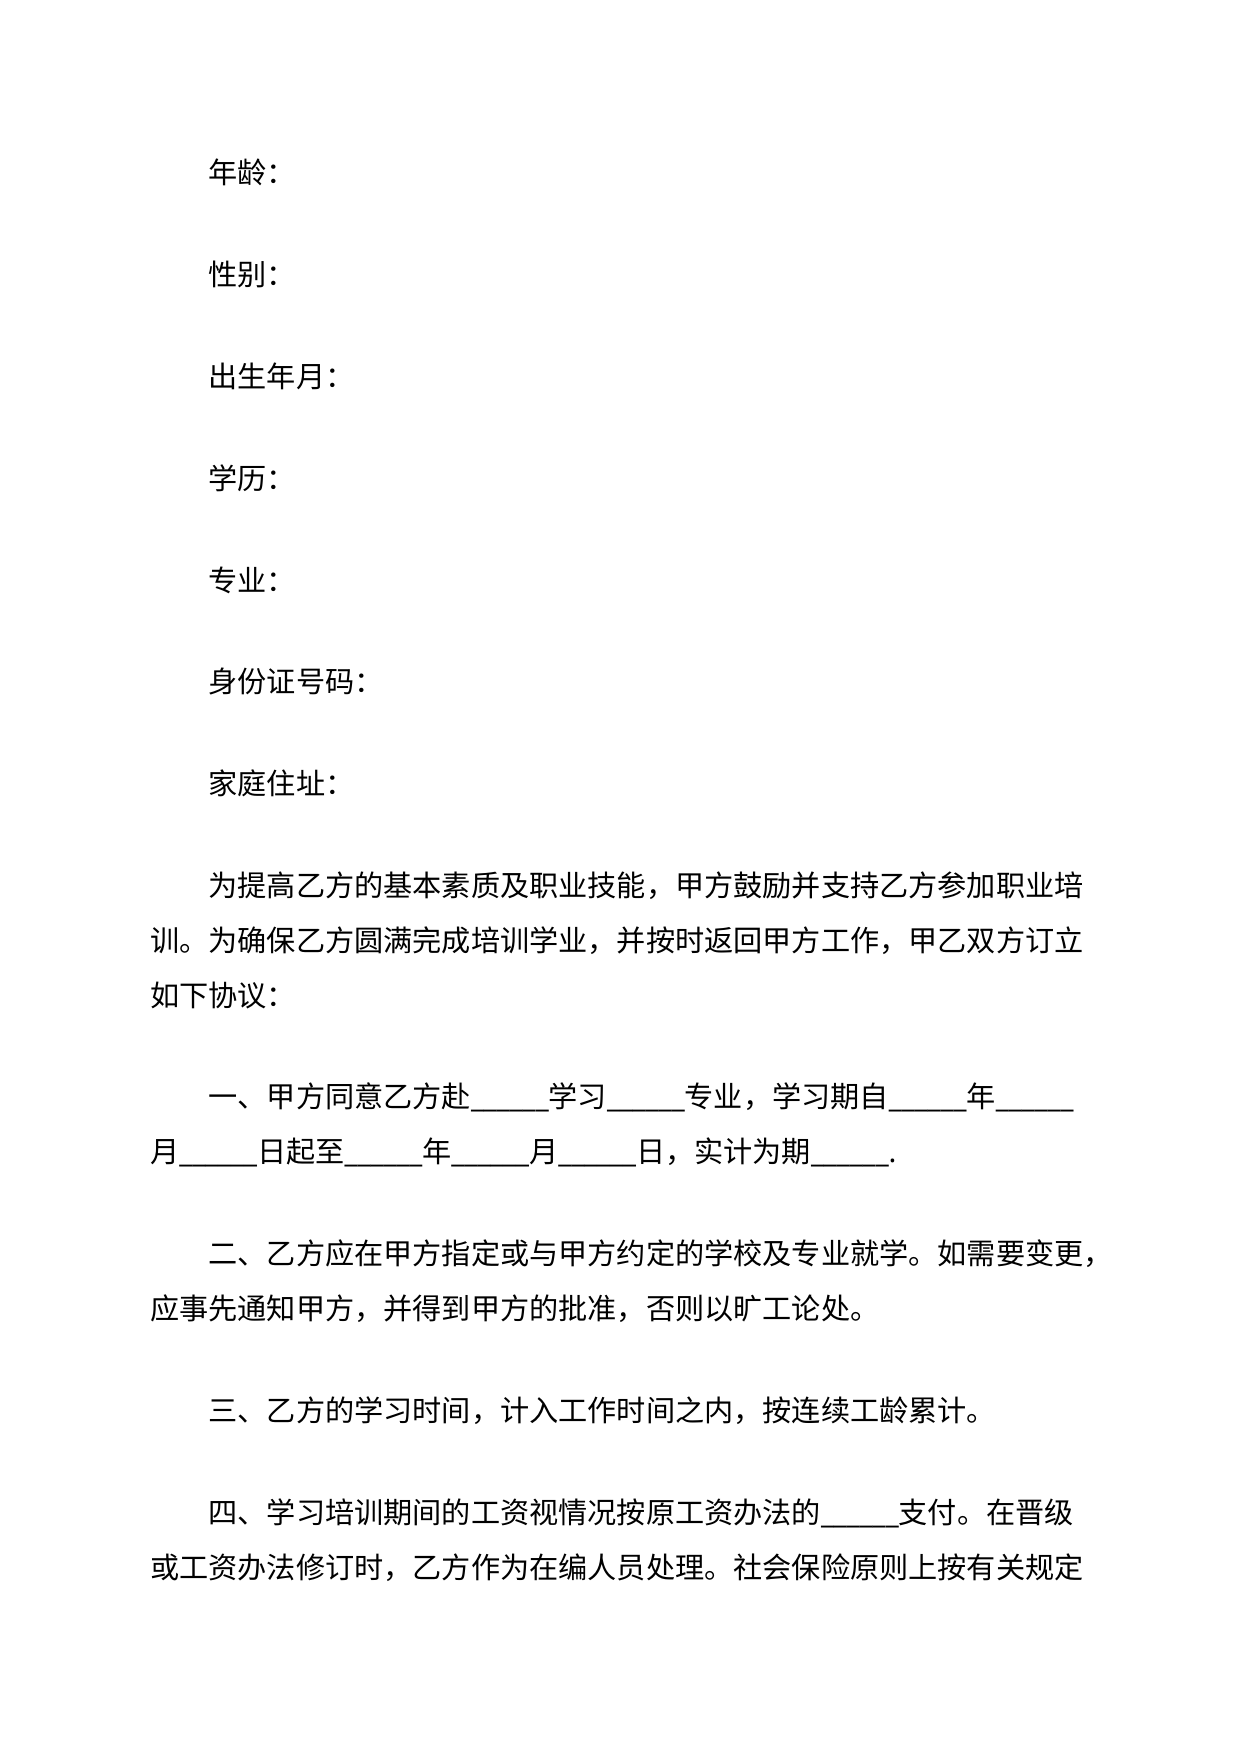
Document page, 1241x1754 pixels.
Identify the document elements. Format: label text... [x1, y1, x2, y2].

text 专业： [150, 557, 1090, 599]
text 性别： [150, 252, 1090, 294]
text 为提高乙方的基本素质及职业技能，甲方鼓励并支持乙方参加职业培训。为确保乙方圆满完成培训学业，并按时返回甲方工作，甲乙双方订立如下协议： [150, 862, 1090, 1014]
text 身份证号码： [150, 659, 1090, 701]
text 年龄： [150, 150, 1090, 192]
text 出生年月： [150, 353, 1090, 396]
text 三、乙方的学习时间，计入工作时间之内，按连续工龄累计。 [150, 1388, 1090, 1430]
text 学历： [150, 455, 1090, 498]
text 二、乙方应在甲方指定或与甲方约定的学校及专业就学。如需要变更，应事先通知甲方，并得到甲方的批准，否则以旷工论处。 [150, 1231, 1090, 1328]
text 一、甲方同意乙方赴______学习______专业，学习期自______年______月______日起至______年______月______日，实计为期______. [150, 1074, 1090, 1171]
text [150, 1489, 1090, 1587]
text 家庭住址： [150, 761, 1090, 803]
